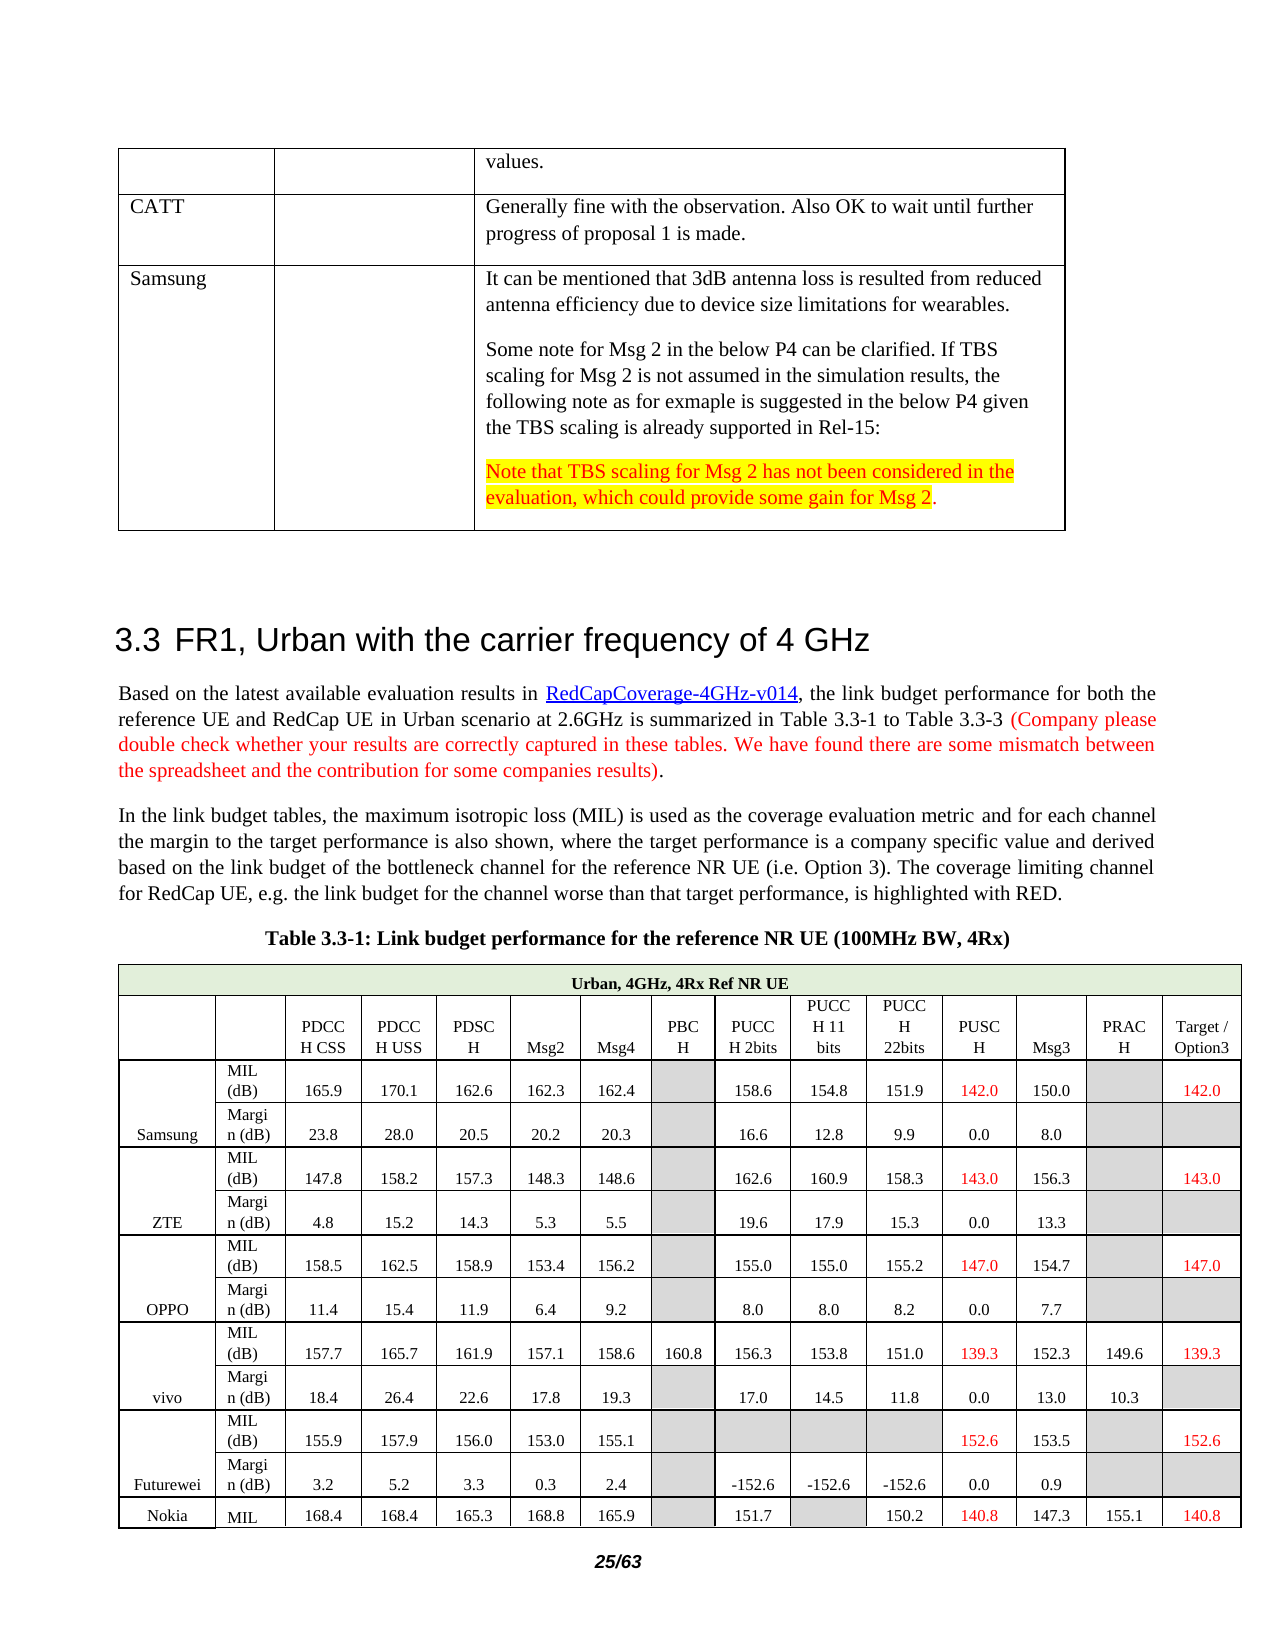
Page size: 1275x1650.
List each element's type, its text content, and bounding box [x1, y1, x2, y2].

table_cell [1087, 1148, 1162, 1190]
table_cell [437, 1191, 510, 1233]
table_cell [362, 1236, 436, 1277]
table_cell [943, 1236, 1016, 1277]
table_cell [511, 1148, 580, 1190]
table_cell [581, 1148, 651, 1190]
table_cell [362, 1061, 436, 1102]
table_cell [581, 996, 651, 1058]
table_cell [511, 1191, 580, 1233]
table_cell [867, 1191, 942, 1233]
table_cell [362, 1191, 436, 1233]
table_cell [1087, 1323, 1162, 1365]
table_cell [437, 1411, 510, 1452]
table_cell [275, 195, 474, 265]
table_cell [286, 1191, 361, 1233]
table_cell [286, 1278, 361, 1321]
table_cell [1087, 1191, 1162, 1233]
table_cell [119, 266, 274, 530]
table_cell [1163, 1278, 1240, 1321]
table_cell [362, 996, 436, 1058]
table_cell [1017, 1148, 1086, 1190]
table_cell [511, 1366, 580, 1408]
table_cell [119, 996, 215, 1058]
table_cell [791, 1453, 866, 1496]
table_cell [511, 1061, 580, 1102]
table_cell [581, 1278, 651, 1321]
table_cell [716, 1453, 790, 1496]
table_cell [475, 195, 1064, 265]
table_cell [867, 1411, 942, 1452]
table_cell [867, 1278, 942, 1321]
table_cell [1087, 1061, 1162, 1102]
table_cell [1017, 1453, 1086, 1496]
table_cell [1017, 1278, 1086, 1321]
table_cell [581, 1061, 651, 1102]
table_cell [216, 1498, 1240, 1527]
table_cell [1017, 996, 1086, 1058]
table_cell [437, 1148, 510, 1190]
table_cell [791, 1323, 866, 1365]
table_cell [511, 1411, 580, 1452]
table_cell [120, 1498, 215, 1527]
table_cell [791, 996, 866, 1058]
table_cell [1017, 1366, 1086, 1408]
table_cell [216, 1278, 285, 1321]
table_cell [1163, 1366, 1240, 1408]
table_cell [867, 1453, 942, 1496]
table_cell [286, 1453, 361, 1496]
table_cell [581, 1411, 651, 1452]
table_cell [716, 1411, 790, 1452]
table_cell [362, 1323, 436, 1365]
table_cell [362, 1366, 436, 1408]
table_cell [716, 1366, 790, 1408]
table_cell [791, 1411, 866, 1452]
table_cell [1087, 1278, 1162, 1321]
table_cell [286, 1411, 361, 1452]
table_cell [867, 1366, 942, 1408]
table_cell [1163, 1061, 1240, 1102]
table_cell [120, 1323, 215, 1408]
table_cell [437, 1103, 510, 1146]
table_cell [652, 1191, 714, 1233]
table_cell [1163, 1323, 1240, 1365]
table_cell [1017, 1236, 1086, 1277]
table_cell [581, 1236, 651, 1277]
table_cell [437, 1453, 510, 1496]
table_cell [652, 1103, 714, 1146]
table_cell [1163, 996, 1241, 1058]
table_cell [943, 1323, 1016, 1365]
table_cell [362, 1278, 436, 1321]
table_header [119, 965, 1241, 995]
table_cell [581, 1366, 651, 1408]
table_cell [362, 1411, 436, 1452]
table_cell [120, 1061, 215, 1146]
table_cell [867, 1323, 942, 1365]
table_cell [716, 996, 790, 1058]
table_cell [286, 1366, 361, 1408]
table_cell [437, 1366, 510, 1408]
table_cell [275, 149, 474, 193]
text Table 3.3-1: Link budget performance for the reference NR UE (100MHz BW, 4Rx) [118, 926, 1157, 949]
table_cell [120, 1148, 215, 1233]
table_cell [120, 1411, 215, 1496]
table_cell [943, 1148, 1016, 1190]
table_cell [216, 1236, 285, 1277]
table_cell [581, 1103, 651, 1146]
subtitle FR1, Urban with the carrier frequency of 4 GHz [114, 620, 1157, 659]
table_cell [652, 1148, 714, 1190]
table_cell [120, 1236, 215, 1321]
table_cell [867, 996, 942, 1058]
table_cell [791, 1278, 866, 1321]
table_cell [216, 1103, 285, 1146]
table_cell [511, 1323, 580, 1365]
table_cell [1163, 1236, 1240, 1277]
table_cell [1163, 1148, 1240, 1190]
text Based on the latest available evaluation results in RedCapCoverage-4GHz-v014, the link budget performance for both the reference UE and RedCap UE in Urban scenario at 2.6GHz is summarized in Table 3.3-1 to Table 3.3-3 (Company please double check whether your results are correctly captured in these tables. We have found there are some mismatch between the spreadsheet and the contribution for some companies results). [118, 681, 1157, 782]
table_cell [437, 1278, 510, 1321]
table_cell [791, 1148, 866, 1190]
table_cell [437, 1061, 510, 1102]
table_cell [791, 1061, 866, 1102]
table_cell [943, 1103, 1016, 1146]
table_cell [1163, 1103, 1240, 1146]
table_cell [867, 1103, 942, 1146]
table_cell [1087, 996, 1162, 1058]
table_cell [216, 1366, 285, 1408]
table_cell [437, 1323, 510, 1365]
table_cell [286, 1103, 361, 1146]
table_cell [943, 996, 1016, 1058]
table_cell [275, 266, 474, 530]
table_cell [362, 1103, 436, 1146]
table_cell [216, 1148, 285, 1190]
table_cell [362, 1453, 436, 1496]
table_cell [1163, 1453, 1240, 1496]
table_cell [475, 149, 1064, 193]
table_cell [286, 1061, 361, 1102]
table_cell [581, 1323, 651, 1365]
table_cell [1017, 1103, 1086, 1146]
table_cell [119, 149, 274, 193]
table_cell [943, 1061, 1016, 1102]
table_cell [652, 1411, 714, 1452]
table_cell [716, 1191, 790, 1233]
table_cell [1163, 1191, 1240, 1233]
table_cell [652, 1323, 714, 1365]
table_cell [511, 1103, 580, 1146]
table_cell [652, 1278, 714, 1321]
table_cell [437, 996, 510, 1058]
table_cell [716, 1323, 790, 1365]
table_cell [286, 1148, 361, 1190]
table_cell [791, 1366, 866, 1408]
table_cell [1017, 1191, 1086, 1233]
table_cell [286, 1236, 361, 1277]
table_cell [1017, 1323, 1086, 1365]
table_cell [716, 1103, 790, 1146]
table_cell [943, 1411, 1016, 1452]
text In the link budget tables, the maximum isotropic loss (MIL) is used as the coverage evaluation metric and for each channel the margin to the target performance is also shown, where the target performance is a company specific value and derived based on the link budget of the bottleneck channel for the reference NR UE (i.e. Option 3). The coverage limiting channel for RedCap UE, e.g. the link budget for the channel worse than that target performance, is highlighted with RED. [118, 803, 1157, 905]
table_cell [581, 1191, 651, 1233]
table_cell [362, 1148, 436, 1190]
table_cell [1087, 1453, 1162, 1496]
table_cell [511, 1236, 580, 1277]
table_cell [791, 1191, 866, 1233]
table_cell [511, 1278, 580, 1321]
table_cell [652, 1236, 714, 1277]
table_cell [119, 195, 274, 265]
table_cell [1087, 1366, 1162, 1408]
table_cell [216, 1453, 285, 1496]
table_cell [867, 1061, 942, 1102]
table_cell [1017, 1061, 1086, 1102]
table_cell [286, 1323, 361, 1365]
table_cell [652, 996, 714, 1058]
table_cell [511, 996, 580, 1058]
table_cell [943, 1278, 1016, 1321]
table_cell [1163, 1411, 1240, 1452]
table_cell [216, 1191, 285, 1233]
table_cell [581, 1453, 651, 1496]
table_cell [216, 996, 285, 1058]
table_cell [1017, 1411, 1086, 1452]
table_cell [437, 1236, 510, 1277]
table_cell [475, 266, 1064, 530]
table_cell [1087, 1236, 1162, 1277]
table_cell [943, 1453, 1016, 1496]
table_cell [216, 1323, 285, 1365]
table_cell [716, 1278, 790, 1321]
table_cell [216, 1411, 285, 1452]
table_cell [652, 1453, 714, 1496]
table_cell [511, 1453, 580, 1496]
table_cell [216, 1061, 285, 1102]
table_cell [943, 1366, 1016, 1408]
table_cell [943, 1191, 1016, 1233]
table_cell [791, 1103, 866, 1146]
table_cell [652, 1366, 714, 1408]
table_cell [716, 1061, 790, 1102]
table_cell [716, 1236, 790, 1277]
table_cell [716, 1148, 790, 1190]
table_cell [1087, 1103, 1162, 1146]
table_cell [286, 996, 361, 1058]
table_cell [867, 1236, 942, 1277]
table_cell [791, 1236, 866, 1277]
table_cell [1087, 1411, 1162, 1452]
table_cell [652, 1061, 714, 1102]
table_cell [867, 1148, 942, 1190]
